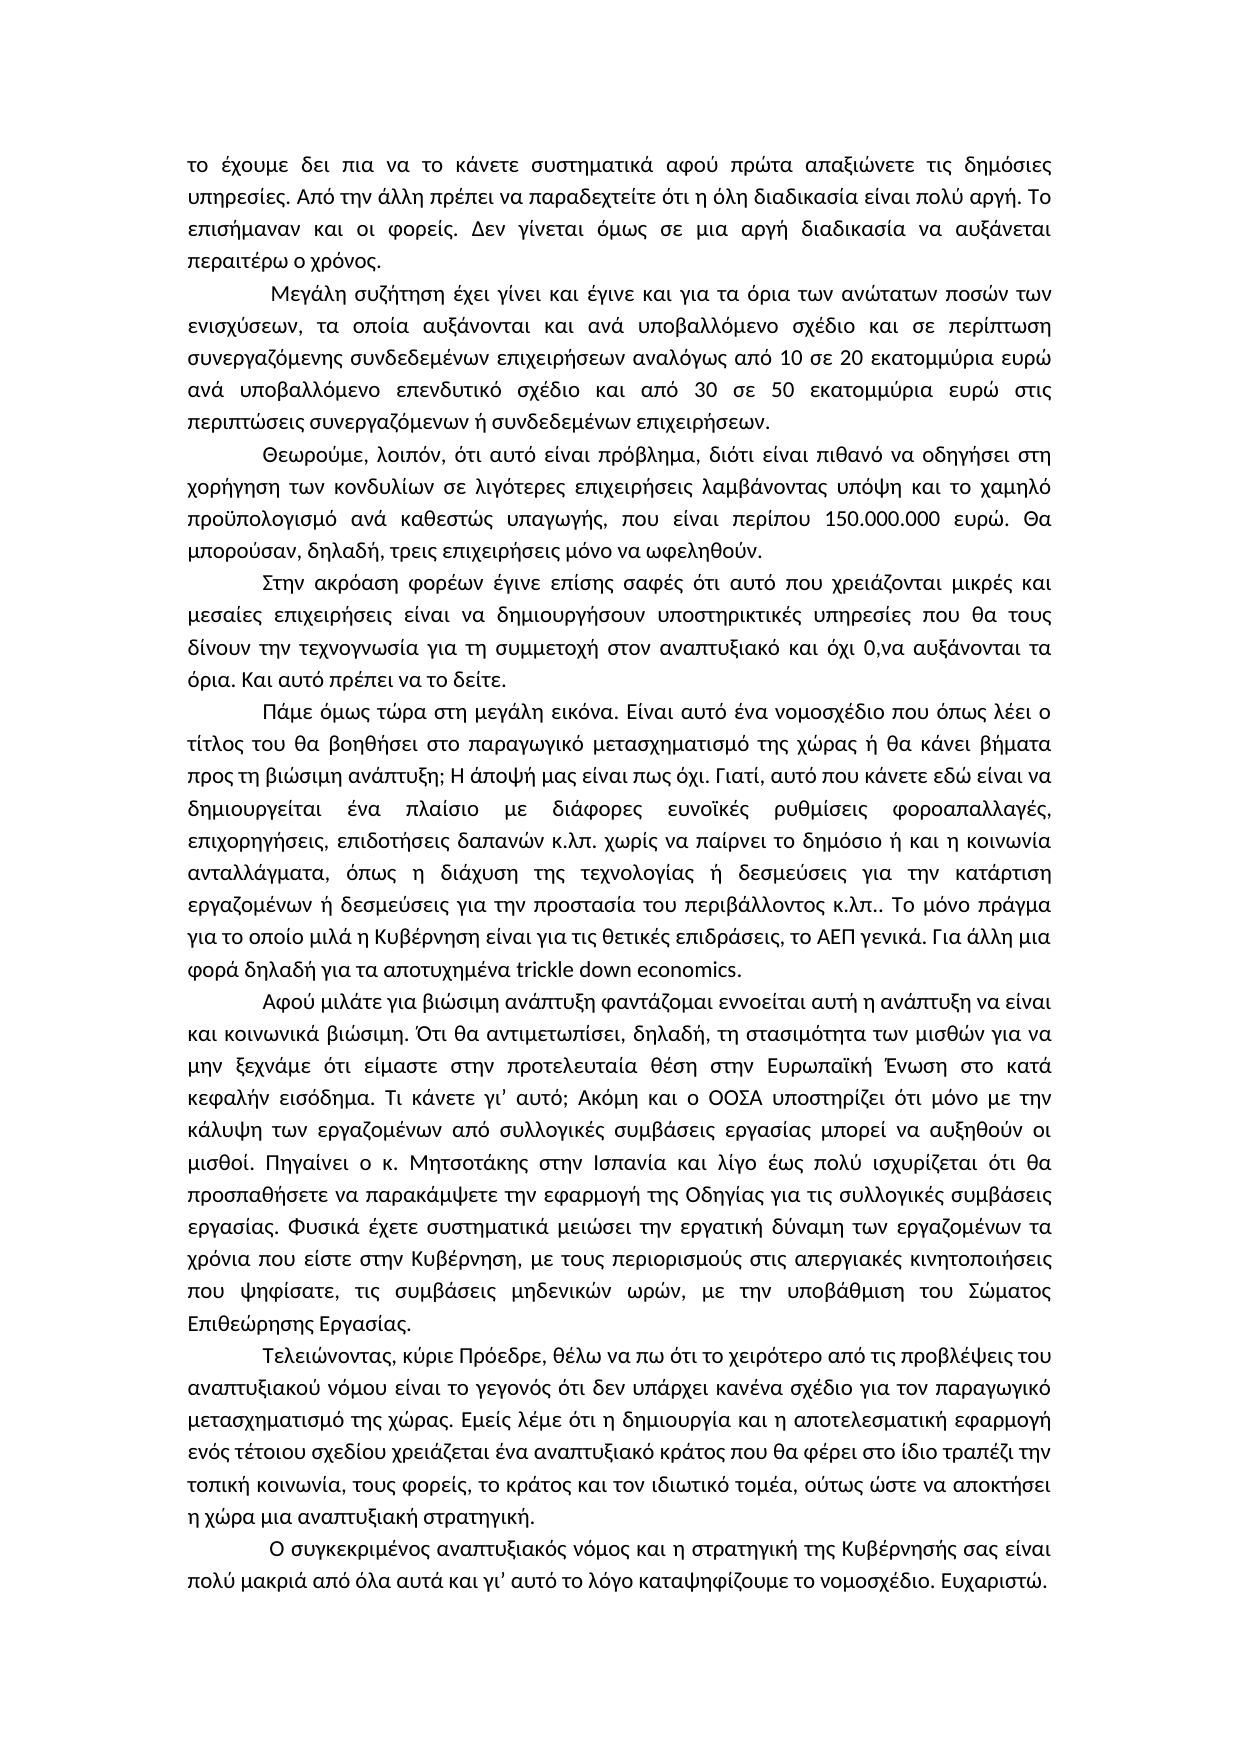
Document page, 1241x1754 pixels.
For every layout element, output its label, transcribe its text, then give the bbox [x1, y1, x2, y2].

text Πάμε όμως τώρα στη μεγάλη εικόνα. Είναι αυτό ένα νομοσχέδιο που όπως λέει ο τίτλος του θα βοηθήσει στο παραγωγικό μετασχηματισμό της χώρας ή θα κάνει βήματα προς τη βιώσιμη ανάπτυξη; Η άποψή μας είναι πως όχι. Γιατί, αυτό που κάνετε εδώ είναι να δημιουργείται ένα πλαίσιο με διάφορες ευνοϊκές ρυθμίσεις φοροαπαλλαγές, επιχορηγήσεις, επιδοτήσεις δαπανών κ.λπ. χωρίς να παίρνει το δημόσιο ή και η κοινωνία ανταλλάγματα, όπως η διάχυση της τεχνολογίας ή δεσμεύσεις για την κατάρτιση εργαζομένων ή δεσμεύσεις για την προστασία του περιβάλλοντος κ.λπ.. Το μόνο πράγμα για το οποίο μιλά η Κυβέρνηση είναι για τις θετικές επιδράσεις, το ΑΕΠ γενικά. Για άλλη μια φορά δηλαδή για τα αποτυχημένα trickle down economics. [187, 697, 1053, 983]
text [187, 150, 1053, 274]
text Μεγάλη συζήτηση έχει γίνει και έγινε και για τα όρια των ανώτατων ποσών των ενισχύσεων, τα οποία αυξάνονται και ανά υποβαλλόμενο σχέδιο και σε περίπτωση συνεργαζόμενης συνδεδεμένων επιχειρήσεων αναλόγως από 10 σε 20 εκατομμύρια ευρώ ανά υποβαλλόμενο επενδυτικό σχέδιο και από 30 σε 50 εκατομμύρια ευρώ στις περιπτώσεις συνεργαζόμενων ή συνδεδεμένων επιχειρήσεων. [187, 279, 1053, 436]
text Στην ακρόαση φορέων έγινε επίσης σαφές ότι αυτό που χρειάζονται μικρές και μεσαίες επιχειρήσεις είναι να δημιουργήσουν υποστηρικτικές υπηρεσίες που θα τους δίνουν την τεχνογνωσία για τη συμμετοχή στον αναπτυξιακό και όχι 0,να αυξάνονται τα όρια. Και αυτό πρέπει να το δείτε. [187, 568, 1053, 693]
text Αφού μιλάτε για βιώσιμη ανάπτυξη φαντάζομαι εννοείται αυτή η ανάπτυξη να είναι και κοινωνικά βιώσιμη. Ότι θα αντιμετωπίσει, δηλαδή, τη στασιμότητα των μισθών για να μην ξεχνάμε ότι είμαστε στην προτελευταία θέση στην Ευρωπαϊκή Ένωση στο κατά κεφαλήν εισόδημα. Τι κάνετε γι’ αυτό; Ακόμη και ο ΟΟΣΑ υποστηρίζει ότι μόνο με την κάλυψη των εργαζομένων από συλλογικές συμβάσεις εργασίας μπορεί να αυξηθούν οι μισθοί. Πηγαίνει ο κ. Μητσοτάκης στην Ισπανία και λίγο έως πολύ ισχυρίζεται ότι θα προσπαθήσετε να παρακάμψετε την εφαρμογή της Οδηγίας για τις συλλογικές συμβάσεις εργασίας. Φυσικά έχετε συστηματικά μειώσει την εργατική δύναμη των εργαζομένων τα χρόνια που είστε στην Κυβέρνηση, με τους περιορισμούς στις απεργιακές κινητοποιήσεις που ψηφίσατε, τις συμβάσεις μηδενικών ωρών, με την υποβάθμιση του Σώματος Επιθεώρησης Εργασίας. [187, 987, 1053, 1337]
text Τελειώνοντας, κύριε Πρόεδρε, θέλω να πω ότι το χειρότερο από τις προβλέψεις του αναπτυξιακού νόμου είναι το γεγονός ότι δεν υπάρχει κανένα σχέδιο για τον παραγωγικό μετασχηματισμό της χώρας. Εμείς λέμε ότι η δημιουργία και η αποτελεσματική εφαρμογή ενός τέτοιου σχεδίου χρειάζεται ένα αναπτυξιακό κράτος που θα φέρει στο ίδιο τραπέζι την τοπική κοινωνία, τους φορείς, το κράτος και τον ιδιωτικό τομέα, ούτως ώστε να αποκτήσει η χώρα μια αναπτυξιακή στρατηγική. [187, 1341, 1053, 1530]
text Θεωρούμε, λοιπόν, ότι αυτό είναι πρόβλημα, διότι είναι πιθανό να οδηγήσει στη χορήγηση των κονδυλίων σε λιγότερες επιχειρήσεις λαμβάνοντας υπόψη και το χαμηλό προϋπολογισμό ανά καθεστώς υπαγωγής, που είναι περίπου 150.000.000 ευρώ. Θα μπορούσαν, δηλαδή, τρεις επιχειρήσεις μόνο να ωφεληθούν. [187, 440, 1053, 564]
text Ο συγκεκριμένος αναπτυξιακός νόμος και η στρατηγική της Κυβέρνησής σας είναι πολύ μακριά από όλα αυτά και γι’ αυτό το λόγο καταψηφίζουμε το νομοσχέδιο. Ευχαριστώ. [187, 1534, 1053, 1594]
